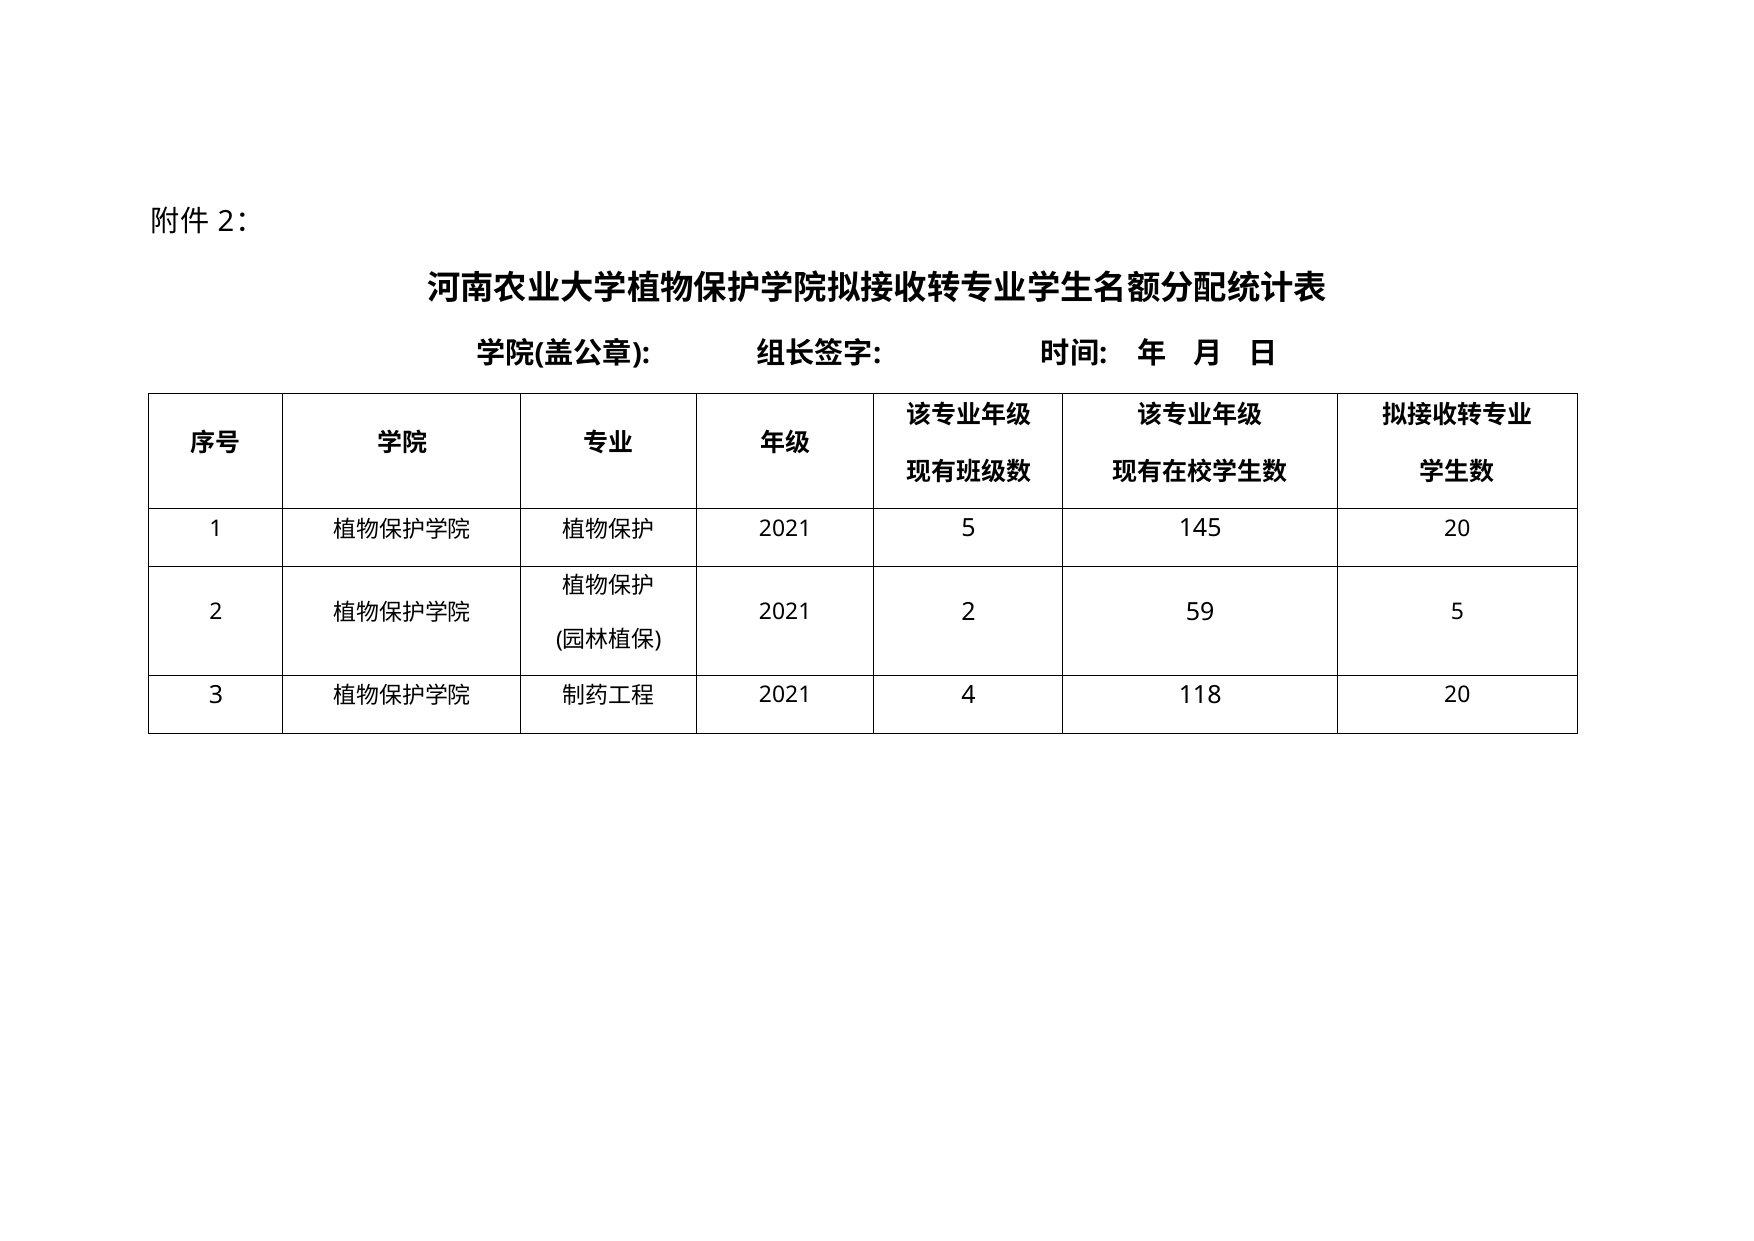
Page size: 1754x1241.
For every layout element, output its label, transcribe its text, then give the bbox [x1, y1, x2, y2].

table_cell 植物保护学院 [283, 676, 520, 733]
table_cell 植物保护学院 [283, 509, 520, 566]
table_header 该专业年级 现有在校学生数 [1063, 394, 1337, 508]
table_cell 4 [874, 676, 1062, 733]
table_cell 145 [1063, 509, 1337, 566]
table_cell 2 [149, 567, 282, 675]
table_header 拟接收转专业 学生数 [1338, 394, 1577, 508]
table_cell 1 [149, 509, 282, 566]
table_cell 植物保护 (园林植保) [521, 567, 696, 675]
text 附件2： [150, 198, 1604, 240]
table_cell 3 [149, 676, 282, 733]
table_header 学院 [283, 394, 520, 508]
table_cell 制药工程 [521, 676, 696, 733]
table_cell 植物保护 [521, 509, 696, 566]
table_cell 5 [1338, 567, 1577, 675]
table_cell 2 [874, 567, 1062, 675]
table_cell 20 [1338, 676, 1577, 733]
table_header 年级 [697, 394, 873, 508]
table_header 该专业年级 现有班级数 [874, 394, 1062, 508]
table_cell 2021 [697, 509, 873, 566]
table_cell 118 [1063, 676, 1337, 733]
table_header 专业 [521, 394, 696, 508]
table_cell 59 [1063, 567, 1337, 675]
text 学院(盖公章): 组长签字: 时间: 年 月 日 [150, 330, 1604, 372]
table_cell 20 [1338, 509, 1577, 566]
text 河南农业大学植物保护学院拟接收转专业学生名额分配统计表 [150, 261, 1604, 309]
table_cell 5 [874, 509, 1062, 566]
table_cell 2021 [697, 567, 873, 675]
table_cell 植物保护学院 [283, 567, 520, 675]
table_header 序号 [149, 394, 282, 508]
table_cell 2021 [697, 676, 873, 733]
